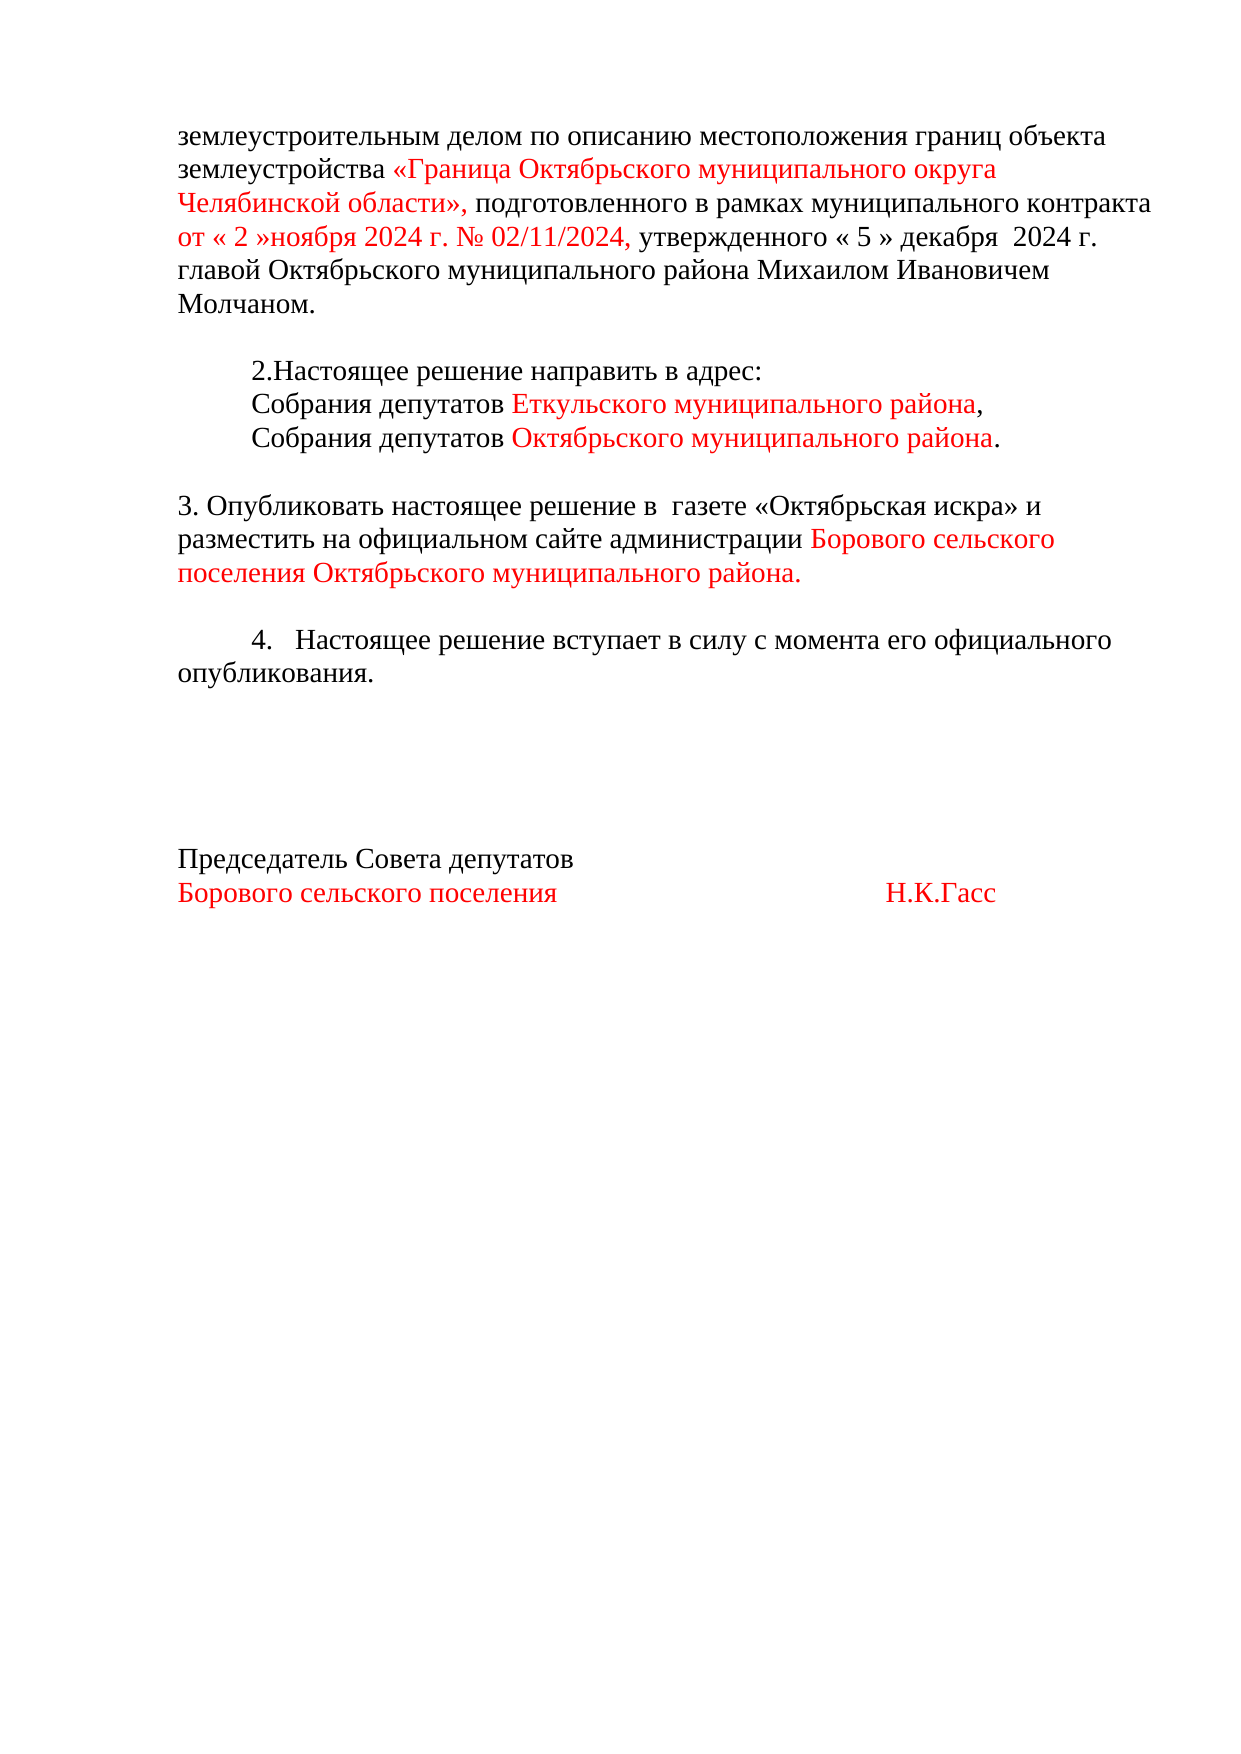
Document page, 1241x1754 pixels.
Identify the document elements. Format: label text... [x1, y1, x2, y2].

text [177, 118, 1152, 319]
text 2.Настоящее решение направить в адрес: [177, 353, 1152, 386]
text Борового сельского поселения Н.К.Гасс [177, 875, 1152, 908]
text Председатель Совета депутатов [177, 841, 1152, 875]
text 4. Настоящее решение вступает в силу с момента его официального опубликования. [177, 622, 1152, 689]
text 3. Опубликовать настоящее решение в газете «Октябрьская искра» и разместить на официальном сайте администрации Борового сельского поселения Октябрьского муниципального района. [177, 488, 1152, 588]
text Собрания депутатов Октябрьского муниципального района. [177, 420, 1152, 453]
text Собрания депутатов Еткульского муниципального района, [177, 386, 1152, 420]
